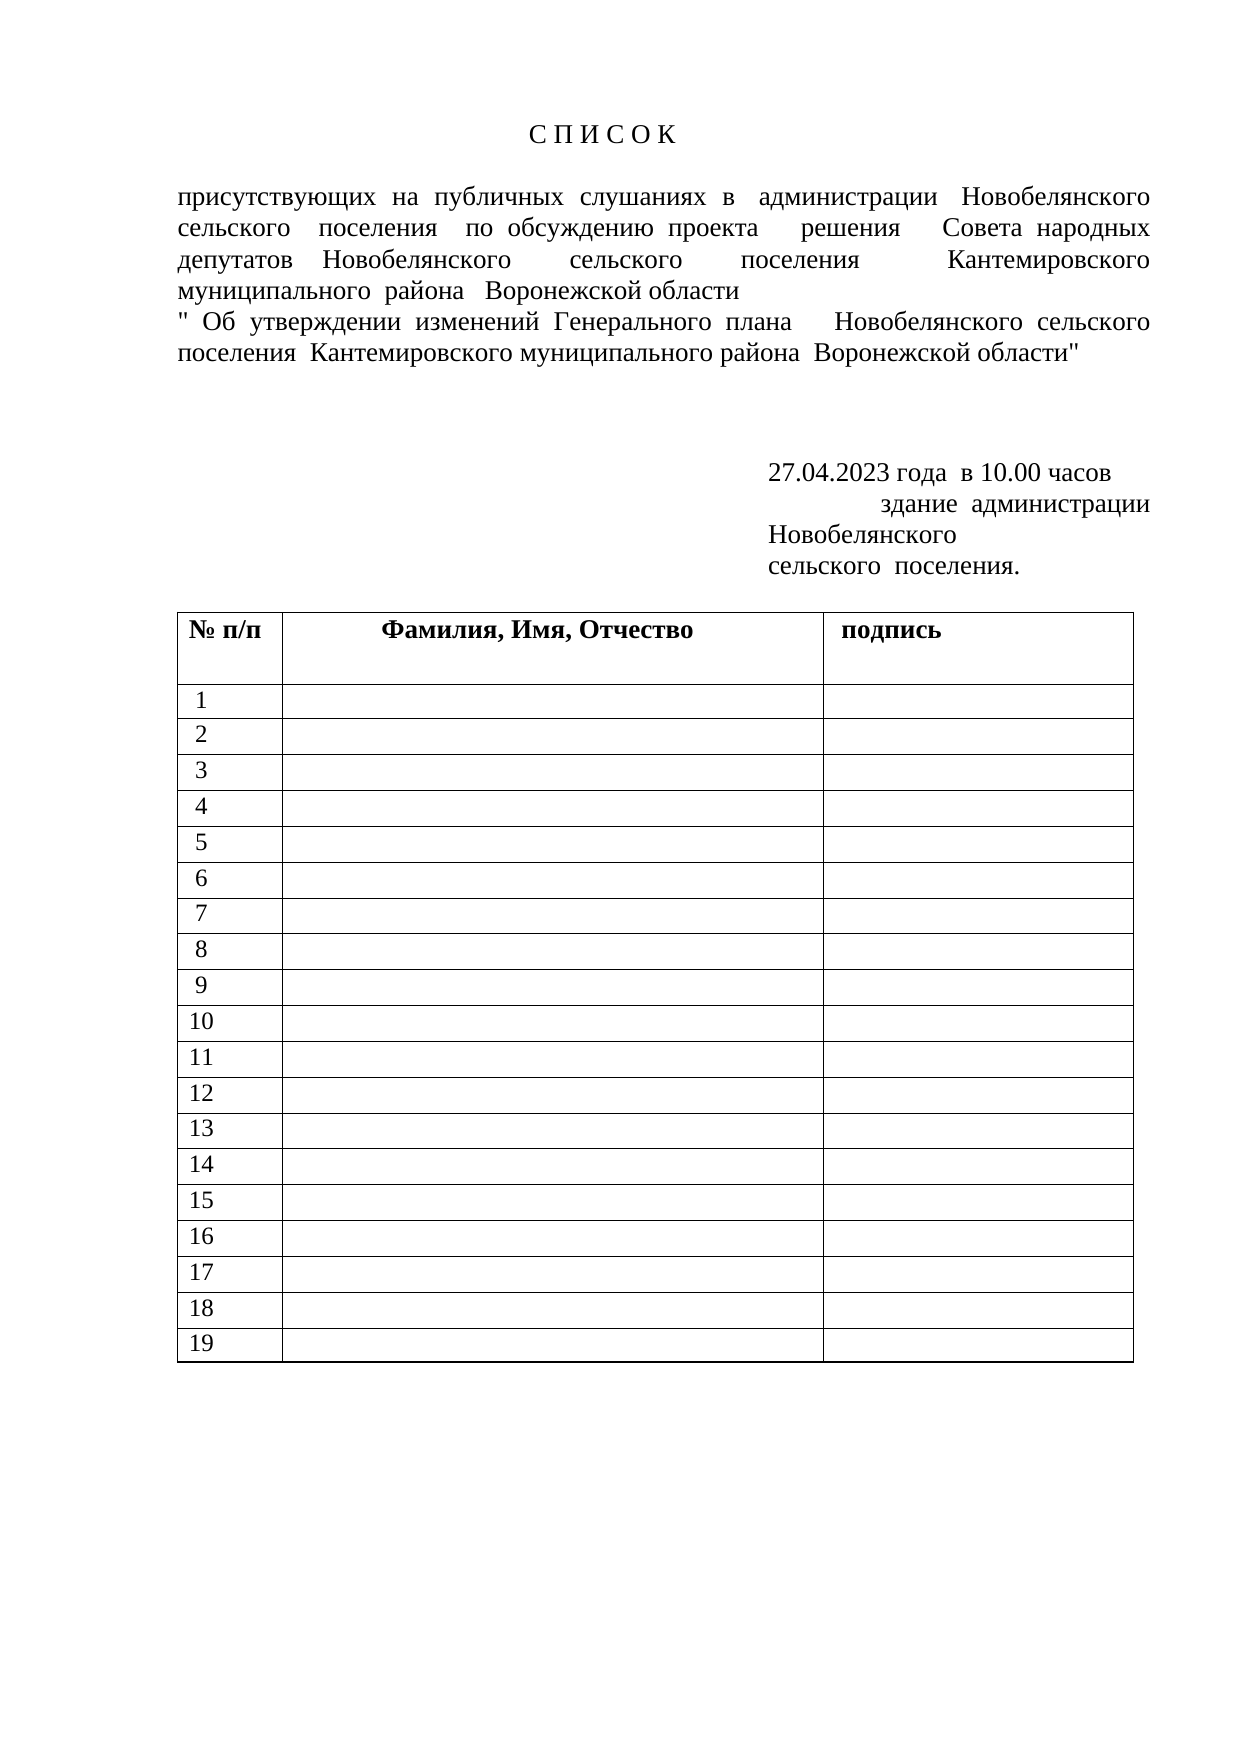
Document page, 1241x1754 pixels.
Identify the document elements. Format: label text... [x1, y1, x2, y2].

table_cell [283, 970, 823, 1005]
table_cell [824, 1329, 1133, 1361]
table_cell [283, 791, 823, 826]
table_cell [283, 863, 823, 897]
table_cell [283, 685, 823, 718]
table_cell [824, 1114, 1133, 1148]
table_cell [824, 719, 1133, 754]
table_cell [283, 1329, 823, 1361]
table_cell [283, 1078, 823, 1112]
table_cell 10 [178, 1006, 282, 1041]
table_cell 1 [178, 685, 282, 718]
table_cell [824, 1006, 1133, 1041]
table_cell 6 [178, 863, 282, 897]
text " Об утверждении изменений Генерального плана Новобелянского сельского поселения Кантемировского муниципального района Воронежской области" [177, 305, 1152, 367]
table_cell [824, 827, 1133, 862]
table_cell [824, 755, 1133, 790]
table_header Фамилия, Имя, Отчество [283, 613, 823, 684]
table_cell [283, 1006, 823, 1041]
table_cell 17 [178, 1257, 282, 1292]
table_cell [824, 1293, 1133, 1327]
table_cell 13 [178, 1114, 282, 1148]
table_cell [283, 934, 823, 969]
table_cell 8 [178, 934, 282, 969]
table_cell 16 [178, 1221, 282, 1256]
table_cell 3 [178, 755, 282, 790]
text 27.04.2023 года в 10.00 часов [694, 427, 1152, 487]
table_cell [824, 1078, 1133, 1112]
table_header № п/п [178, 613, 282, 684]
table_cell 15 [178, 1185, 282, 1220]
table_cell [824, 1257, 1133, 1292]
table_cell 18 [178, 1293, 282, 1327]
table_cell [283, 899, 823, 933]
table_cell [824, 970, 1133, 1005]
table_cell [283, 1042, 823, 1077]
table_cell [824, 1185, 1133, 1220]
table_cell 12 [178, 1078, 282, 1112]
table_cell [824, 934, 1133, 969]
table_cell 5 [178, 827, 282, 862]
table_cell 11 [178, 1042, 282, 1077]
table_cell [283, 1185, 823, 1220]
table_cell [824, 685, 1133, 718]
text здание администрации Новобелянского сельского поселения. [694, 487, 1152, 581]
table_cell [824, 791, 1133, 826]
text С П И С О К [177, 118, 1152, 149]
table_cell [824, 899, 1133, 933]
table_cell 2 [178, 719, 282, 754]
table_cell 14 [178, 1149, 282, 1184]
table_cell [283, 719, 823, 754]
table_cell [824, 1149, 1133, 1184]
table_cell [283, 1293, 823, 1327]
table_cell 7 [178, 899, 282, 933]
table_cell [283, 755, 823, 790]
table_cell [283, 1221, 823, 1256]
table_cell 9 [178, 970, 282, 1005]
table_cell [283, 827, 823, 862]
table_cell [824, 1042, 1133, 1077]
table_cell 4 [178, 791, 282, 826]
table_cell [283, 1114, 823, 1148]
table_cell [283, 1257, 823, 1292]
table_cell [283, 1149, 823, 1184]
table_header подпись [824, 613, 1133, 684]
table_cell [824, 1221, 1133, 1256]
table_cell [824, 863, 1133, 897]
table_cell 19 [178, 1329, 282, 1361]
text присутствующих на публичных слушаниях в администрации Новобелянского сельского поселения по обсуждению проекта решения Совета народных депутатов Новобелянского сельского поселения Кантемировского муниципального района Воронежской области [177, 180, 1152, 305]
